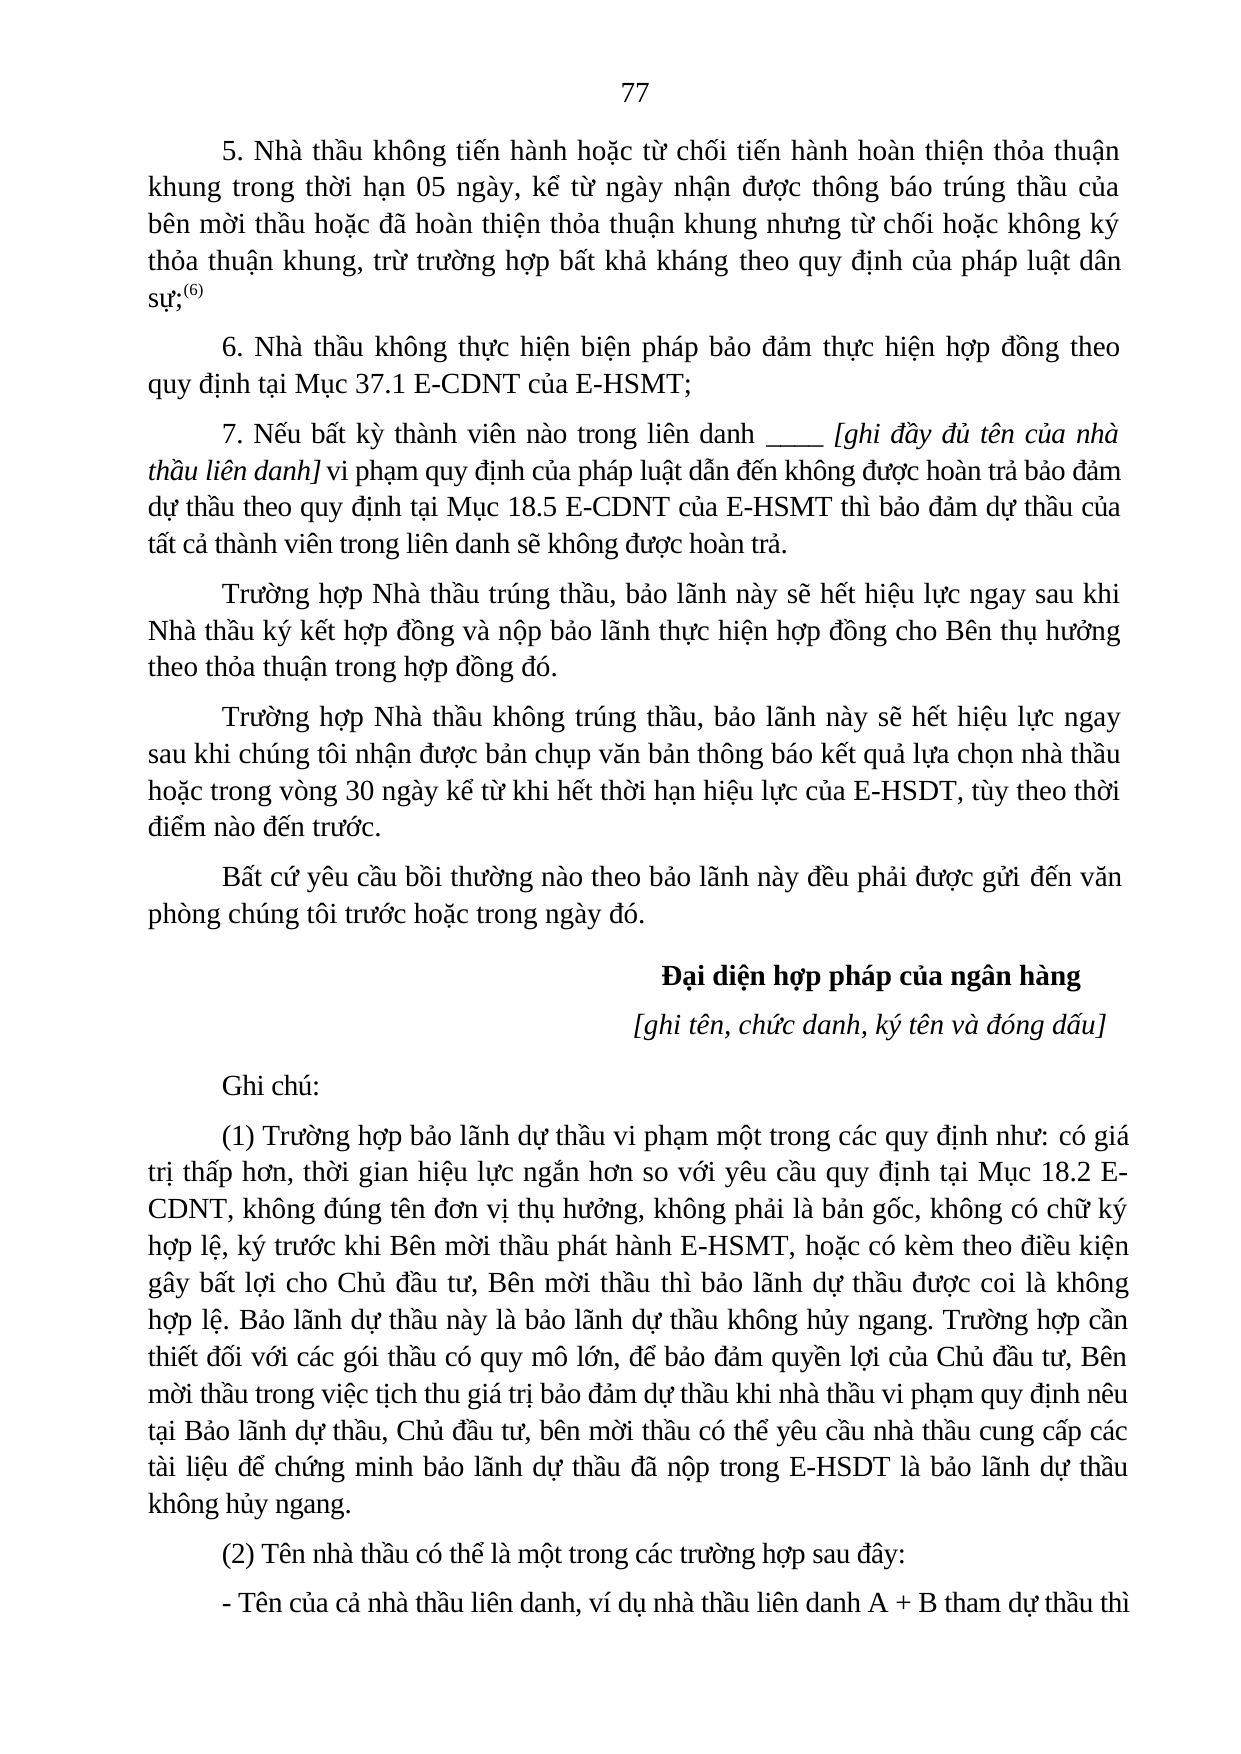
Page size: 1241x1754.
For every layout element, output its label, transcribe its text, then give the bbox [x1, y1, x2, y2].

text Trường hợp Nhà thầu không trúng thầu, bảo lãnh này sẽ hết hiệu lực ngay sau khi chúng tôi nhận được bản chụp văn bản thông báo kết quả lựa chọn nhà thầu hoặc trong vòng 30 ngày kể từ khi hết thời hạn hiệu lực của E-HSDT, tùy theo thời điểm nào đến trước. [148, 699, 1122, 843]
text (2) Tên nhà thầu có thể là một trong các trường hợp sau đây: [148, 1536, 1129, 1569]
table_header Đại diện hợp pháp của ngân hàng [ghi tên, chức danh, ký tên và đóng dấu] [546, 945, 1122, 1056]
text Trường hợp Nhà thầu trúng thầu, bảo lãnh này sẽ hết hiệu lực ngay sau khi Nhà thầu ký kết hợp đồng và nộp bảo lãnh thực hiện hợp đồng cho Bên thụ hưởng theo thỏa thuận trong hợp đồng đó. [148, 576, 1122, 683]
list 7. Nếu bất kỳ thành viên nào trong liên danh ____ [ghi đầy đủ tên của nhà thầu liên danh] vi phạm quy định của pháp luật dẫn đến không được hoàn trả bảo đảm dự thầu theo quy định tại Mục 18.5 E-CDNT của E-HSMT thì bảo đảm dự thầu của tất cả thành viên trong liên danh sẽ không được hoàn trả. [148, 416, 1122, 560]
text (1) Trường hợp bảo lãnh dự thầu vi phạm một trong các quy định như: có giá trị thấp hơn, thời gian hiệu lực ngắn hơn so với yêu cầu quy định tại Mục 18.2 E-CDNT, không đúng tên đơn vị thụ hưởng, không phải là bản gốc, không có chữ ký hợp lệ, ký trước khi Bên mời thầu phát hành E-HSMT, hoặc có kèm theo điều kiện gây bất lợi cho Chủ đầu tư, Bên mời thầu thì bảo lãnh dự thầu được coi là không hợp lệ. Bảo lãnh dự thầu này là bảo lãnh dự thầu không hủy ngang. Trường hợp cần thiết đối với các gói thầu có quy mô lớn, để bảo đảm quyền lợi của Chủ đầu tư, Bên mời thầu trong việc tịch thu giá trị bảo đảm dự thầu khi nhà thầu vi phạm quy định nêu tại Bảo lãnh dự thầu, Chủ đầu tư, bên mời thầu có thể yêu cầu nhà thầu cung cấp các tài liệu để chứng minh bảo lãnh dự thầu đã nộp trong E-HSDT là bảo lãnh dự thầu không hủy ngang. [148, 1118, 1129, 1520]
text Ghi chú: [148, 1068, 1129, 1102]
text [148, 1585, 1129, 1619]
list 5. Nhà thầu không tiến hành hoặc từ chối tiến hành hoàn thiện thỏa thuận khung trong thời hạn 05 ngày, kể từ ngày nhận được thông báo trúng thầu của bên mời thầu hoặc đã hoàn thiện thỏa thuận khung nhưng từ chối hoặc không ký thỏa thuận khung, trừ trường hợp bất khả kháng theo quy định của pháp luật dân sự;(6) [148, 133, 1122, 314]
text Bất cứ yêu cầu bồi thường nào theo bảo lãnh này đều phải được gửi đến văn phòng chúng tôi trước hoặc trong ngày đó. [148, 859, 1122, 929]
list 6. Nhà thầu không thực hiện biện pháp bảo đảm thực hiện hợp đồng theo quy định tại Mục 37.1 E-CDNT của E-HSMT; [148, 329, 1122, 400]
